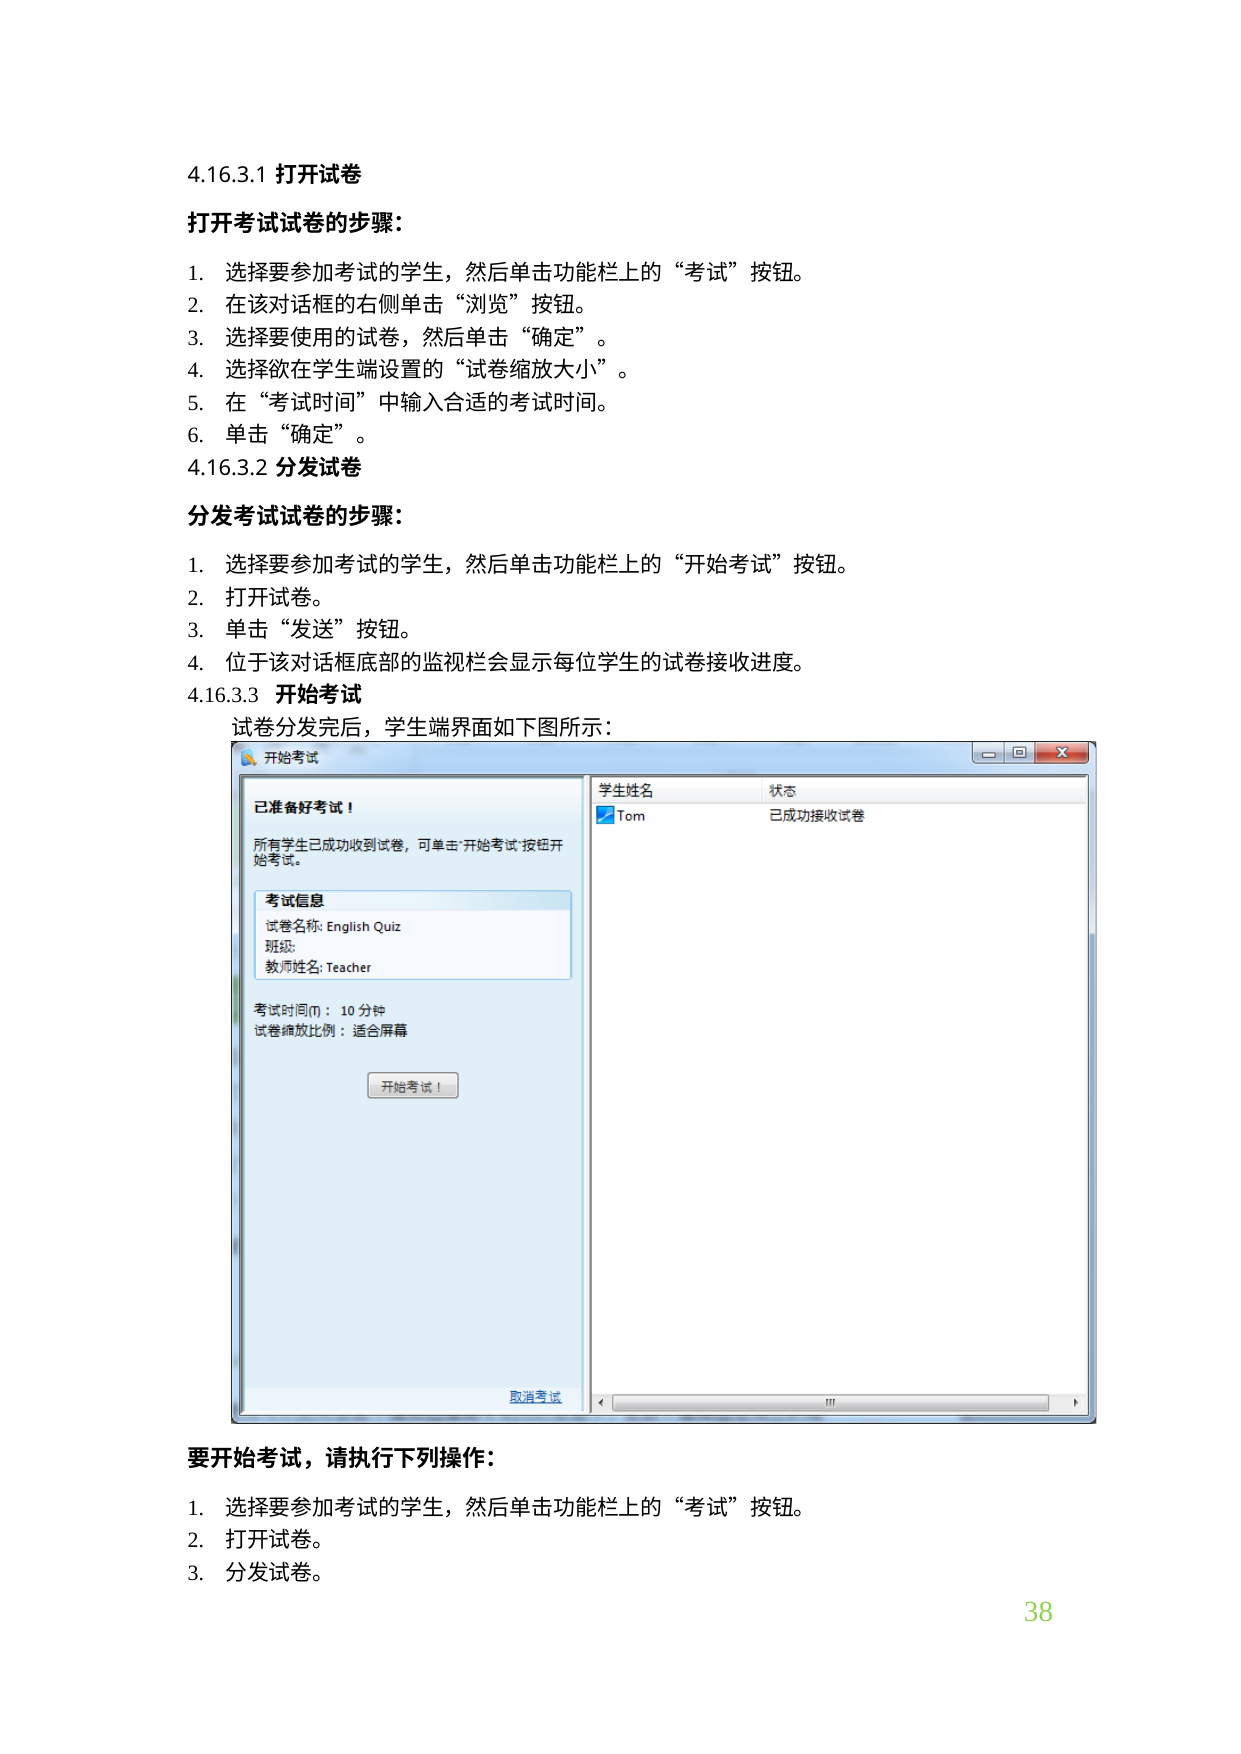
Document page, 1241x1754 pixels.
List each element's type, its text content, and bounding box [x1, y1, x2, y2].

list 单击“发送”按钮。 [187, 612, 1053, 644]
text 试卷分发完后，学生端界面如下图所示： [187, 709, 1053, 742]
subtitle 打开试卷 [187, 157, 1053, 189]
picture [231, 741, 1097, 1424]
subtitle 开始考试 [187, 677, 1053, 709]
text 打开考试试卷的步骤： [187, 189, 1053, 254]
list 选择要参加考试的学生，然后单击功能栏上的“考试”按钮。 [187, 254, 1053, 287]
list 在“考试时间”中输入合适的考试时间。 [187, 384, 1053, 417]
list 打开试卷。 [187, 1522, 1053, 1554]
text 分发考试试卷的步骤： [187, 482, 1053, 547]
list 位于该对话框底部的监视栏会显示每位学生的试卷接收进度。 [187, 644, 1053, 677]
subtitle 分发试卷 [187, 449, 1053, 482]
list 单击“确定”。 [187, 417, 1053, 449]
list 打开试卷。 [187, 579, 1053, 612]
list 选择欲在学生端设置的“试卷缩放大小”。 [187, 352, 1053, 384]
list 选择要参加考试的学生，然后单击功能栏上的“考试”按钮。 [187, 1489, 1053, 1522]
list 选择要使用的试卷，然后单击“确定”。 [187, 319, 1053, 352]
text 要开始考试，请执行下列操作： [187, 1424, 1053, 1489]
list 分发试卷。 [187, 1554, 1053, 1587]
list 选择要参加考试的学生，然后单击功能栏上的“开始考试”按钮。 [187, 547, 1053, 579]
list 在该对话框的右侧单击“浏览”按钮。 [187, 287, 1053, 319]
